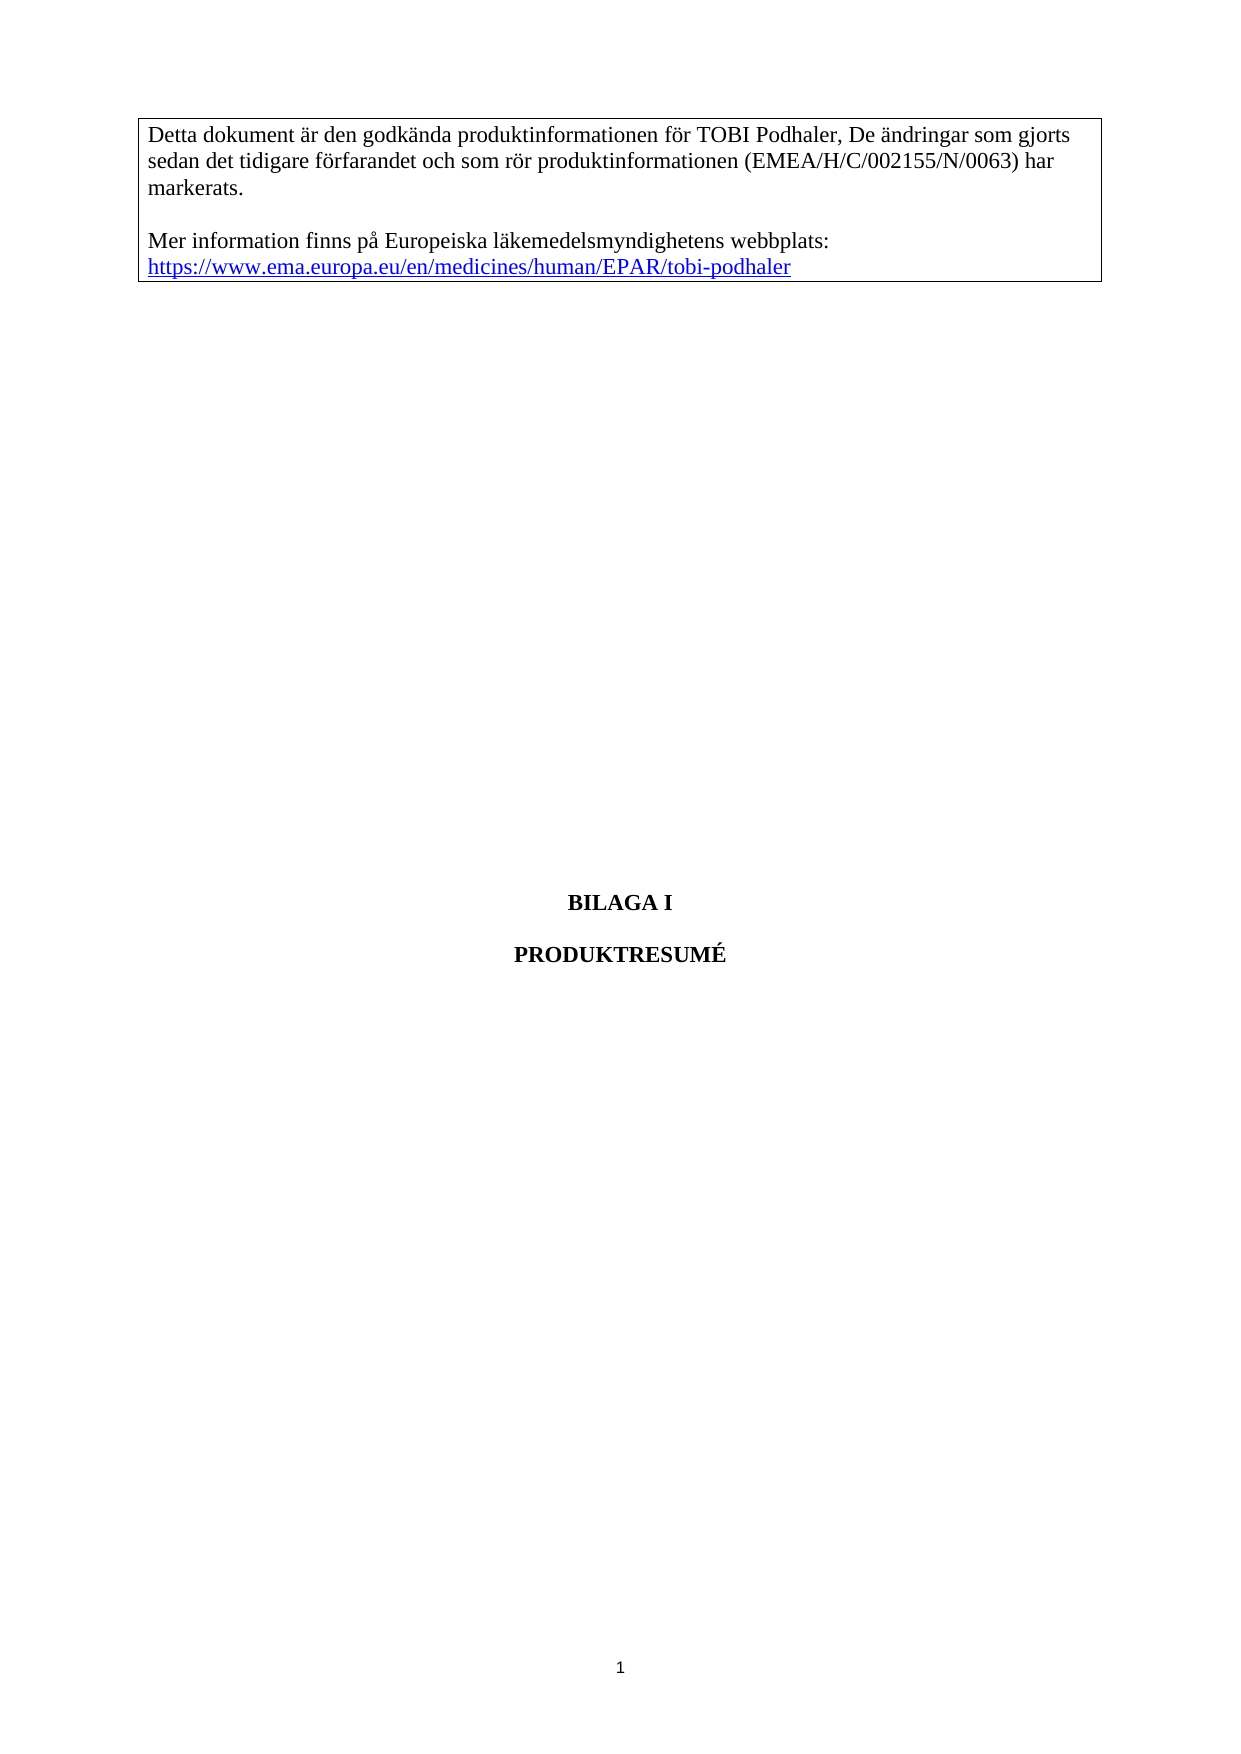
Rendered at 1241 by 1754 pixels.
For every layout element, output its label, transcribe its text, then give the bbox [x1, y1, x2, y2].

subtitle PRODUKTRESUMÉ [148, 941, 1092, 968]
text Detta dokument är den godkända produktinformationen för TOBI Podhaler, De ändringar som gjorts sedan det tidigare förfarandet och som rör produktinformationen (EMEA/H/C/002155/N/0063) har markerats. [139, 119, 1101, 200]
text Mer information finns på Europeiska läkemedelsmyndighetens webbplats: https://www.ema.europa.eu/en/medicines/human/EPAR/tobi-podhaler [139, 223, 1101, 281]
text BILAGA I [148, 889, 1092, 915]
